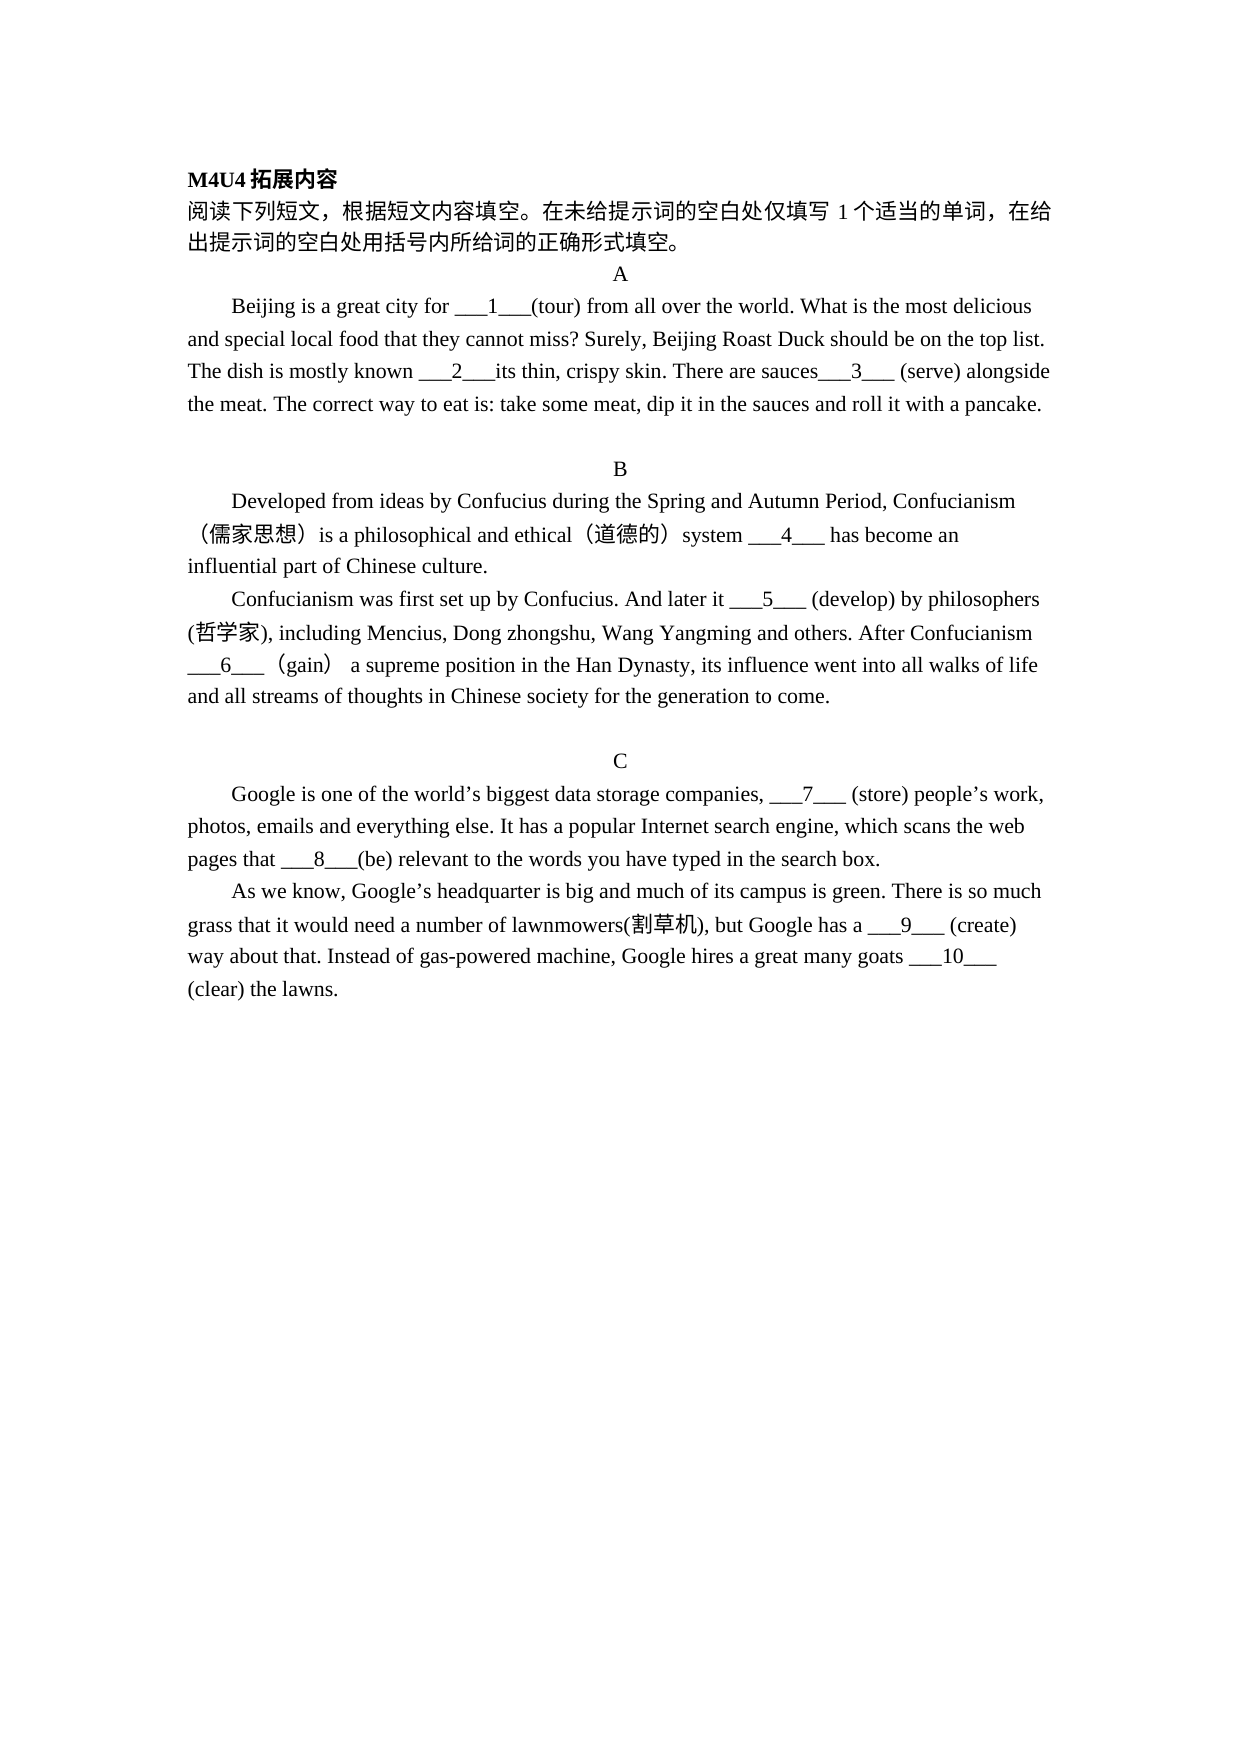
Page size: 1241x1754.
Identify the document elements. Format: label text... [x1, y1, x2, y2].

text Google is one of the world’s biggest data storage companies, ___7___ (store) people’s work, photos, emails and everything else. It has a popular Internet search engine, which scans the web pages that ___8___(be) relevant to the words you have typed in the search box. [187, 777, 1053, 874]
text C [187, 744, 1053, 777]
text M4U4拓展内容 [187, 162, 1053, 194]
text As we know, Google’s headquarter is big and much of its campus is green. There is so much grass that it would need a number of lawnmowers(割草机), but Google has a ___9___ (create) way about that. Instead of gas-powered machine, Google hires a great many goats ___10___ (clear) the lawns. [187, 874, 1053, 1004]
text Beijing is a great city for ___1___(tour) from all over the world. What is the most delicious and special local food that they cannot miss? Surely, Beijing Roast Duck should be on the top list. The dish is mostly known ___2___its thin, crispy skin. There are sauces___3___ (serve) alongside the meat. The correct way to eat is: take some meat, dip it in the sauces and roll it with a pancake. [187, 289, 1053, 419]
text A [187, 257, 1053, 289]
text Developed from ideas by Confucius during the Spring and Autumn Period, Confucianism（儒家思想）is a philosophical and ethical（道德的）system ___4___ has become an influential part of Chinese culture. [187, 484, 1053, 582]
text B [187, 452, 1053, 484]
text 阅读下列短文，根据短文内容填空。在未给提示词的空白处仅填写 1个适当的单词，在给出提示词的空白处用括号内所给词的正确形式填空。 [187, 194, 1053, 257]
text Confucianism was first set up by Confucius. And later it ___5___ (develop) by philosophers (哲学家), including Mencius, Dong zhongshu, Wang Yangming and others. After Confucianism ___6___（gain） a supreme position in the Han Dynasty, its influence went into all walks of life and all streams of thoughts in Chinese society for the generation to come. [187, 582, 1053, 712]
